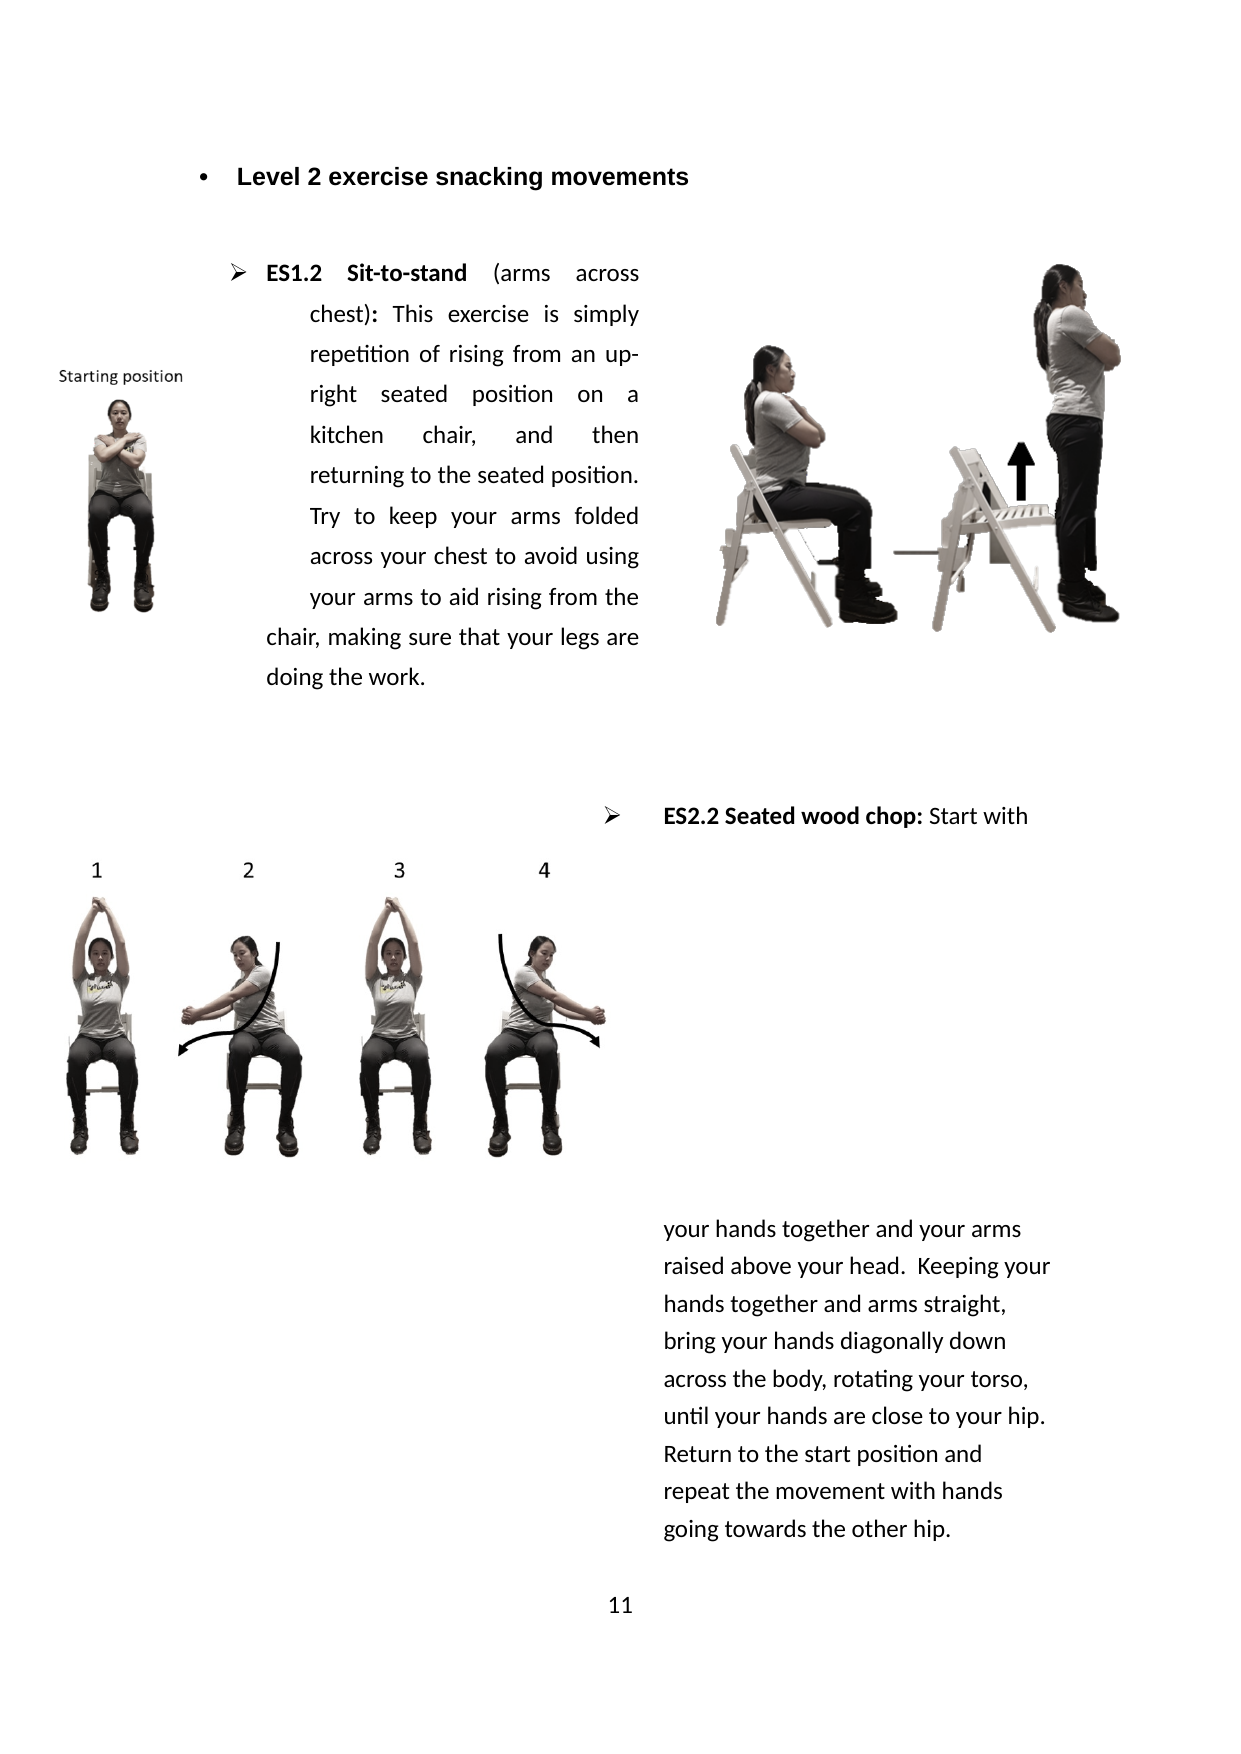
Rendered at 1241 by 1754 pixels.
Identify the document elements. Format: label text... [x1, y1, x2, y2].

picture [32, 847, 628, 1176]
list ES2.2 Seated wood chop: Start with your hands together and your arms raised above your head. Keeping your hands together and arms straight, bring your hands diagonally down across the body, rotating your torso, until your hands are close to your hip. Return to the start position and repeat the movement with hands going towards the other hip. [602, 797, 1053, 1547]
picture [0, 305, 231, 613]
list ES1.2 Sit-to-stand (arms across chest): This exercise is simply repetition of rising from an up-right seated position on a kitchen chair, and then returning to the seated position. Try to keep your arms folded across your chest to avoid using your arms to aid rising from the chair, making sure that your legs are doing the work. [229, 254, 639, 696]
picture [651, 214, 1198, 662]
list Level 2 exercise snacking movements [199, 157, 1053, 195]
